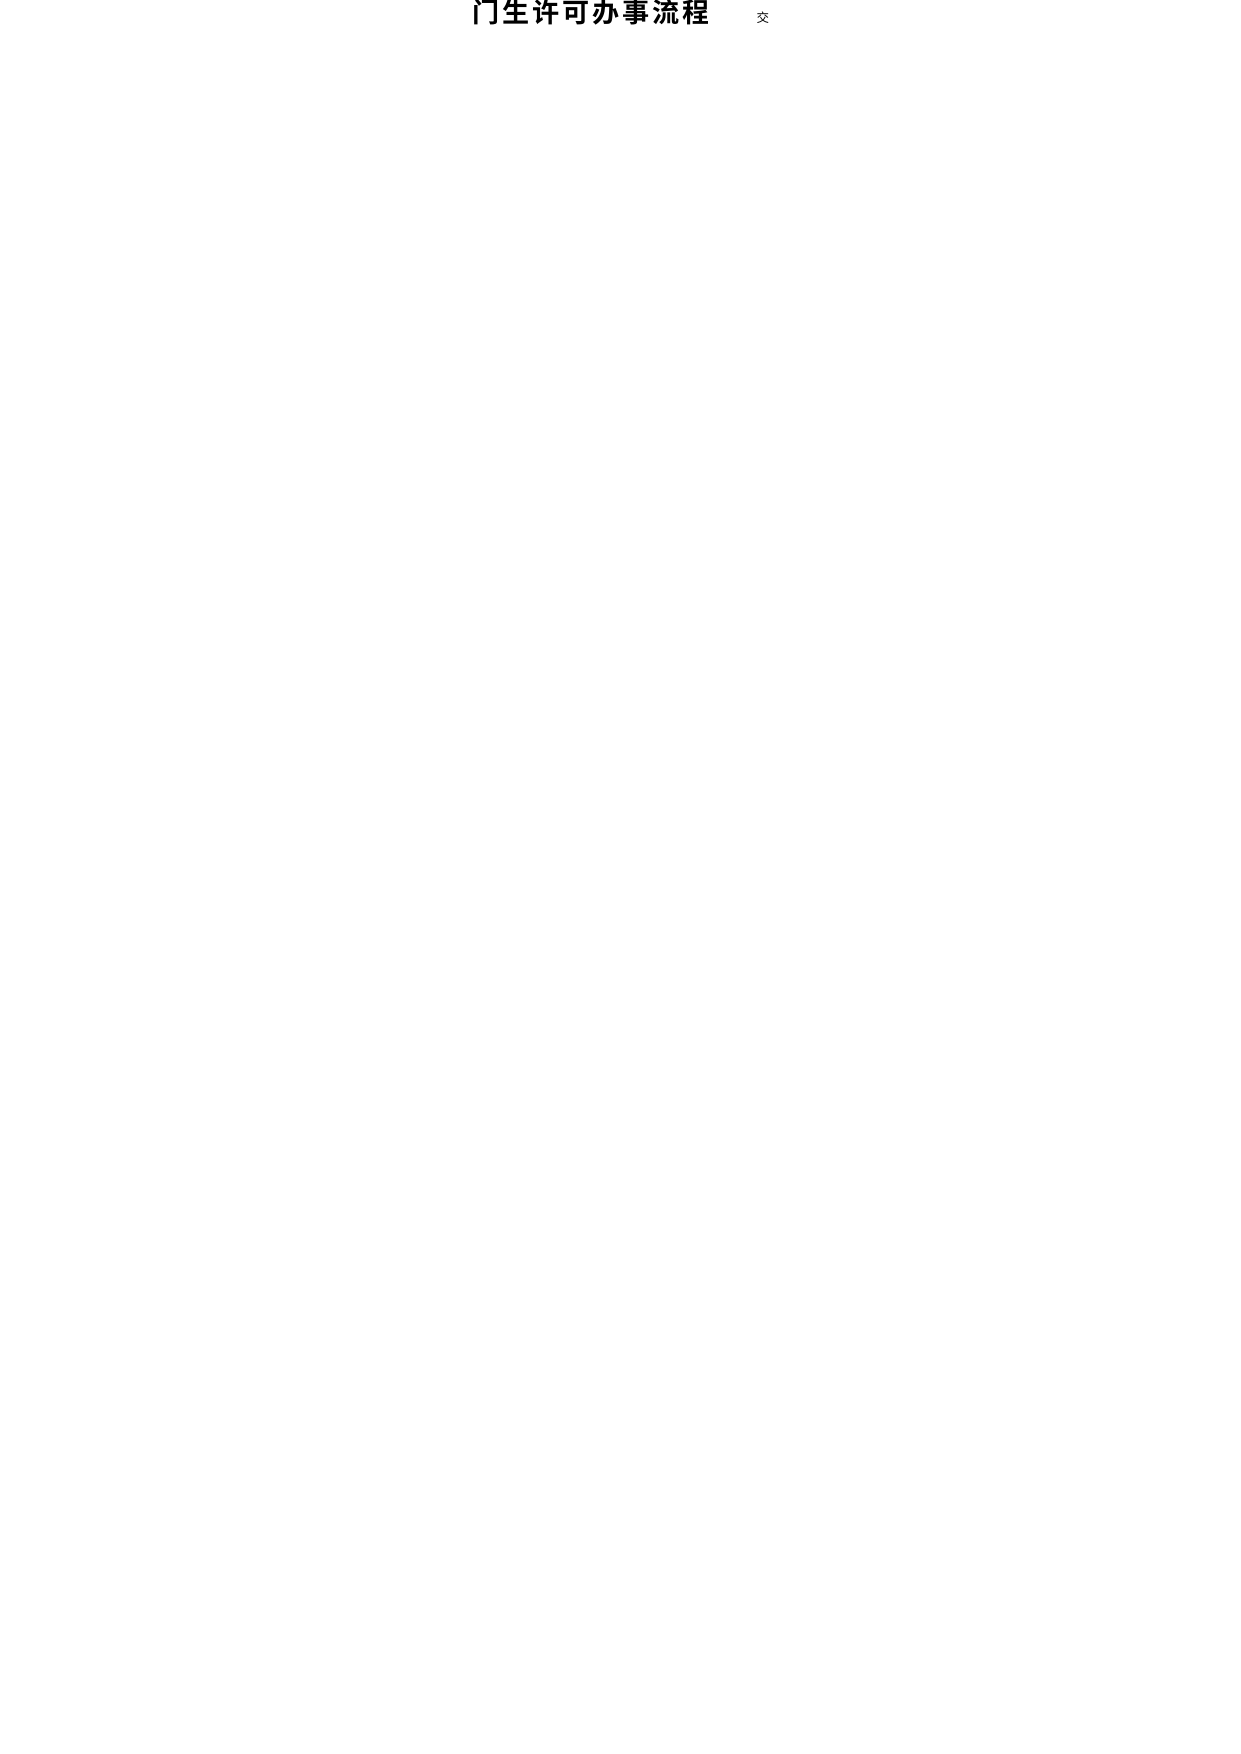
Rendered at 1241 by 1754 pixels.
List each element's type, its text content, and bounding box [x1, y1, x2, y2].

text 门生许可办事流程 交 [472, 0, 1187, 28]
